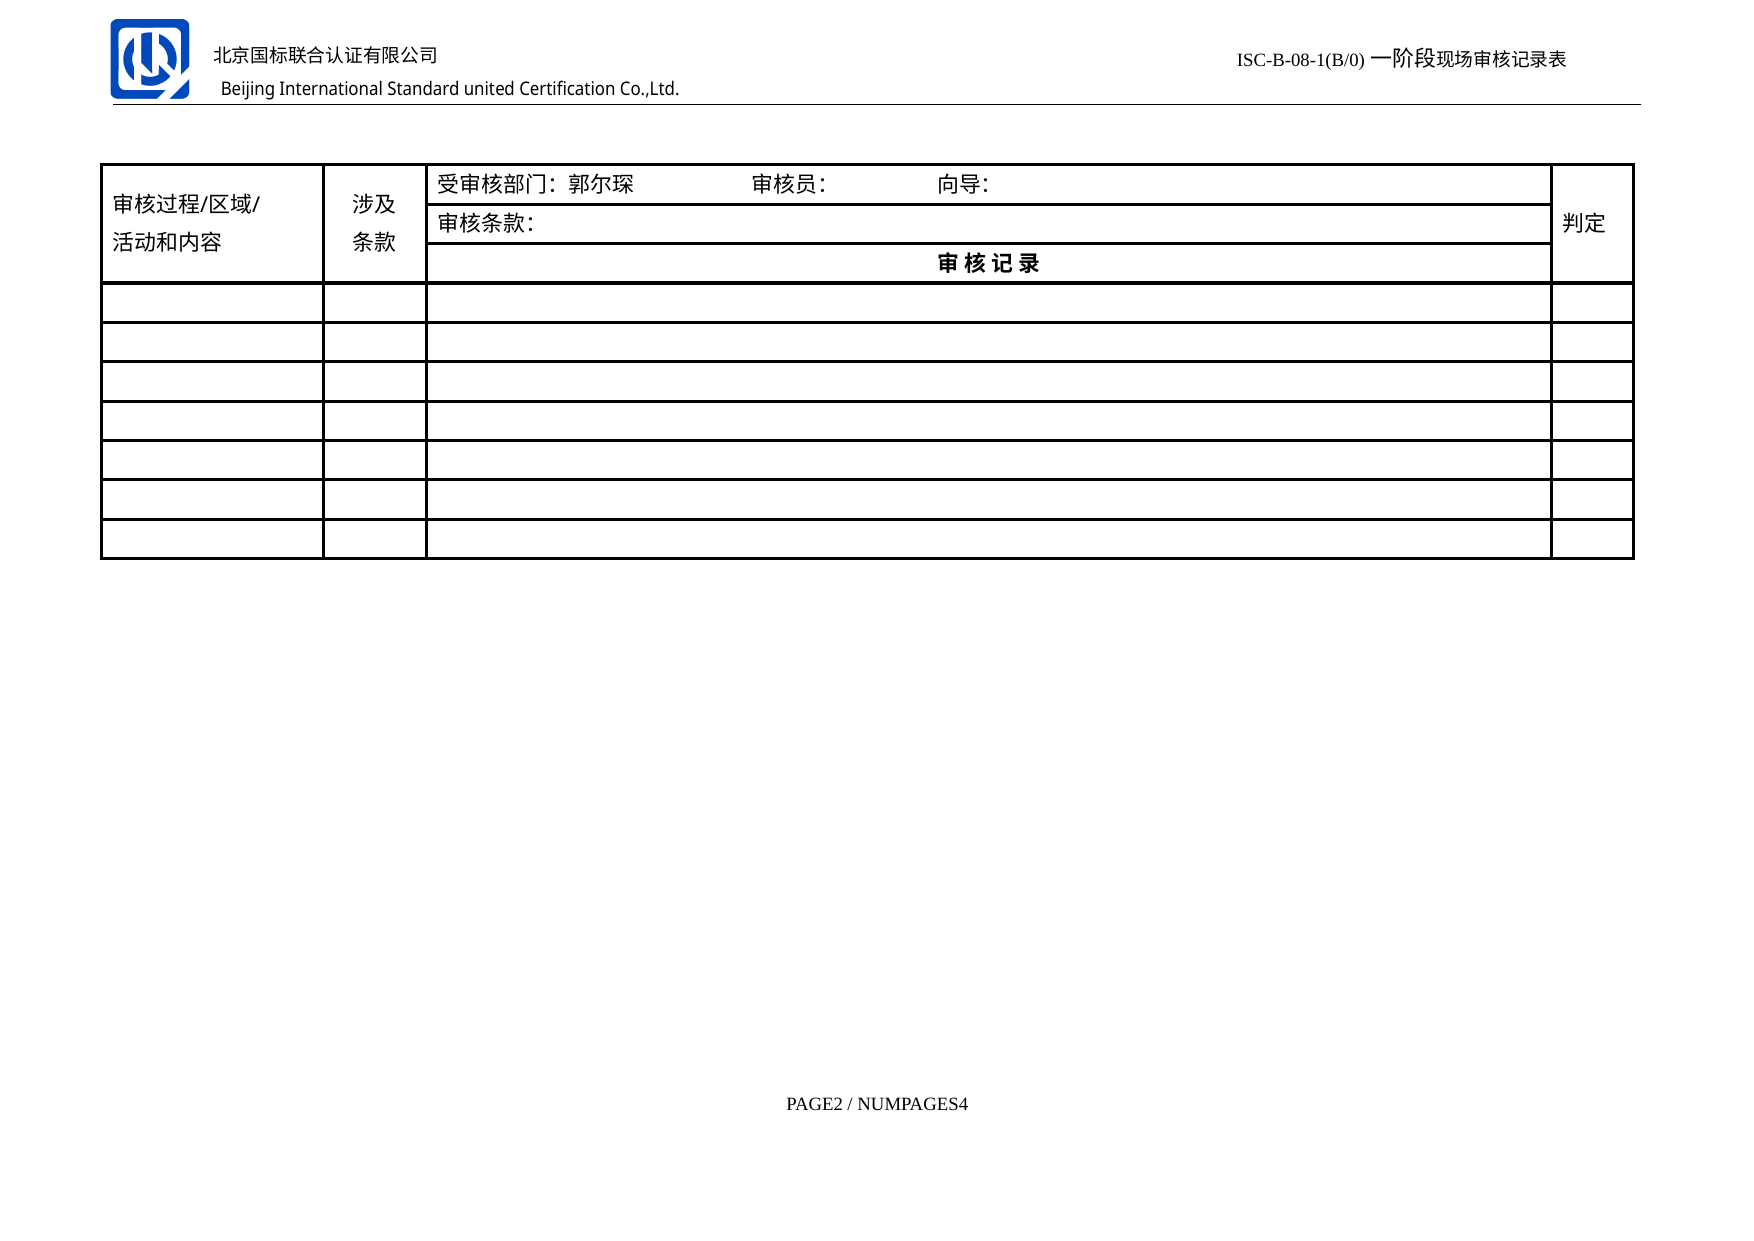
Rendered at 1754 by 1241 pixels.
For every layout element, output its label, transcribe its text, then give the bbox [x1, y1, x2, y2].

table_cell [103, 324, 322, 360]
table_cell [103, 363, 322, 399]
table_cell [103, 403, 322, 439]
table_cell [428, 324, 1550, 360]
table_cell [1553, 285, 1632, 321]
table_cell [1553, 442, 1632, 478]
table_cell [428, 403, 1550, 439]
table_cell [428, 521, 1550, 557]
table_cell [325, 481, 425, 518]
table_cell [103, 521, 322, 557]
table_cell [325, 363, 425, 399]
table_cell [325, 442, 425, 478]
table_cell [325, 403, 425, 439]
table_cell [1553, 521, 1632, 557]
table_cell [1553, 363, 1632, 399]
table_cell [103, 442, 322, 478]
table_cell [1553, 403, 1632, 439]
table_header 审核过程/区域/ 活动和内容 [103, 166, 322, 281]
table_cell [103, 481, 322, 518]
table_cell [428, 481, 1550, 518]
table_cell [103, 285, 322, 321]
table_header 受审核部门：郭尔琛 审核员： 向导： [428, 166, 1550, 203]
table_cell [325, 521, 425, 557]
table_cell [325, 324, 425, 360]
table_header 判定 [1553, 166, 1632, 281]
table_header 涉及 条款 [325, 166, 425, 281]
table_cell [1553, 481, 1632, 518]
table_cell [325, 285, 425, 321]
table_cell [428, 363, 1550, 399]
table_cell [428, 285, 1550, 321]
table_cell [1553, 324, 1632, 360]
picture [110, 19, 190, 99]
table_cell 审 核 记 录 [428, 245, 1550, 281]
table_cell 审核条款： [428, 206, 1550, 242]
table_cell [428, 442, 1550, 478]
